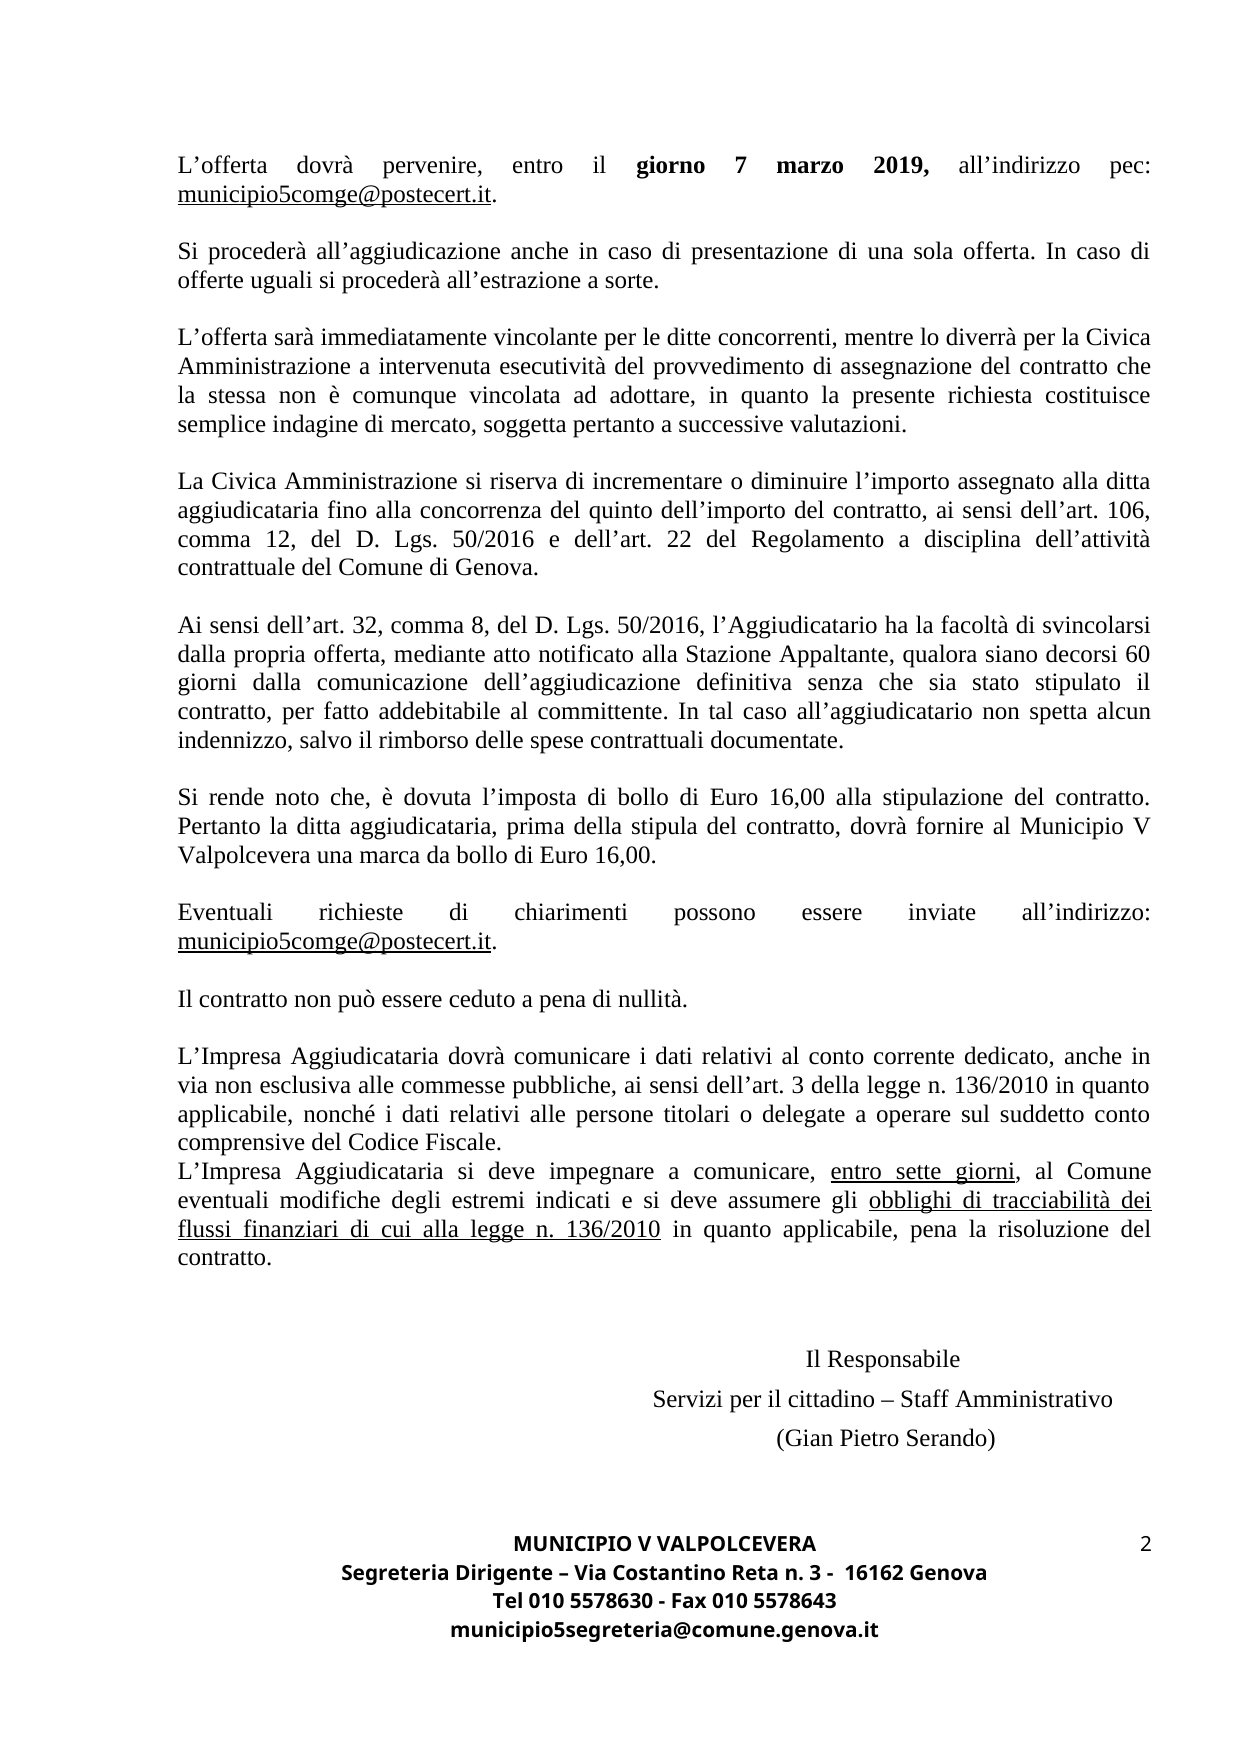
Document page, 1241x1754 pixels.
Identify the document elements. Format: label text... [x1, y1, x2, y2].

text Eventuali richieste di chiarimenti possono essere inviate all’indirizzo: municipio5comge@postecert.it. [177, 897, 1152, 955]
text Il Responsabile [177, 1344, 1152, 1373]
text La Civica Amministrazione si riserva di incrementare o diminuire l’importo assegnato alla ditta aggiudicataria fino alla concorrenza del quinto dell’importo del contratto, ai sensi dell’art. 106, comma 12, del D. Lgs. 50/2016 e dell’art. 22 del Regolamento a disciplina dell’attività contrattuale del Comune di Genova. [177, 466, 1152, 581]
text L’Impresa Aggiudicataria si deve impegnare a comunicare, entro sette giorni, al Comune eventuali modifiche degli estremi indicati e si deve assumere gli obblighi di tracciabilità dei flussi finanziari di cui alla legge n. 136/2010 in quanto applicabile, pena la risoluzione del contratto. [177, 1156, 1152, 1271]
text L’offerta sarà immediatamente vincolante per le ditte concorrenti, mentre lo diverrà per la Civica Amministrazione a intervenuta esecutività del provvedimento di assegnazione del contratto che la stessa non è comunque vincolata ad adottare, in quanto la presente richiesta costituisce semplice indagine di mercato, soggetta pertanto a successive valutazioni. [177, 322, 1152, 437]
text Il contratto non può essere ceduto a pena di nullità. [177, 984, 1152, 1012]
text Si rende noto che, è dovuta l’imposta di bollo di Euro 16,00 alla stipulazione del contratto. Pertanto la ditta aggiudicataria, prima della stipula del contratto, dovrà fornire al Municipio V Valpolcevera una marca da bollo di Euro 16,00. [177, 782, 1152, 869]
text L’offerta dovrà pervenire, entro il giorno 7 marzo 2019, all’indirizzo pec: municipio5comge@postecert.it. [177, 150, 1152, 207]
text Ai sensi dell’art. 32, comma 8, del D. Lgs. 50/2016, l’Aggiudicatario ha la facoltà di svincolarsi dalla propria offerta, mediante atto notificato alla Stazione Appaltante, qualora siano decorsi 60 giorni dalla comunicazione dell’aggiudicazione definitiva senza che sia stato stipulato il contratto, per fatto addebitabile al committente. In tal caso all’aggiudicatario non spetta alcun indennizzo, salvo il rimborso delle spese contrattuali documentate. [177, 610, 1152, 754]
text L’Impresa Aggiudicataria dovrà comunicare i dati relativi al conto corrente dedicato, anche in via non esclusiva alle commesse pubbliche, ai sensi dell’art. 3 della legge n. 136/2010 in quanto applicabile, nonché i dati relativi alle persone titolari o delegate a operare sul suddetto conto comprensive del Codice Fiscale. [177, 1041, 1152, 1156]
text Si procederà all’aggiudicazione anche in caso di presentazione di una sola offerta. In caso di offerte uguali si procederà all’estrazione a sorte. [177, 236, 1152, 294]
text (Gian Pietro Serando) [177, 1423, 1152, 1452]
text Servizi per il cittadino – Staff Amministrativo [177, 1384, 1152, 1412]
